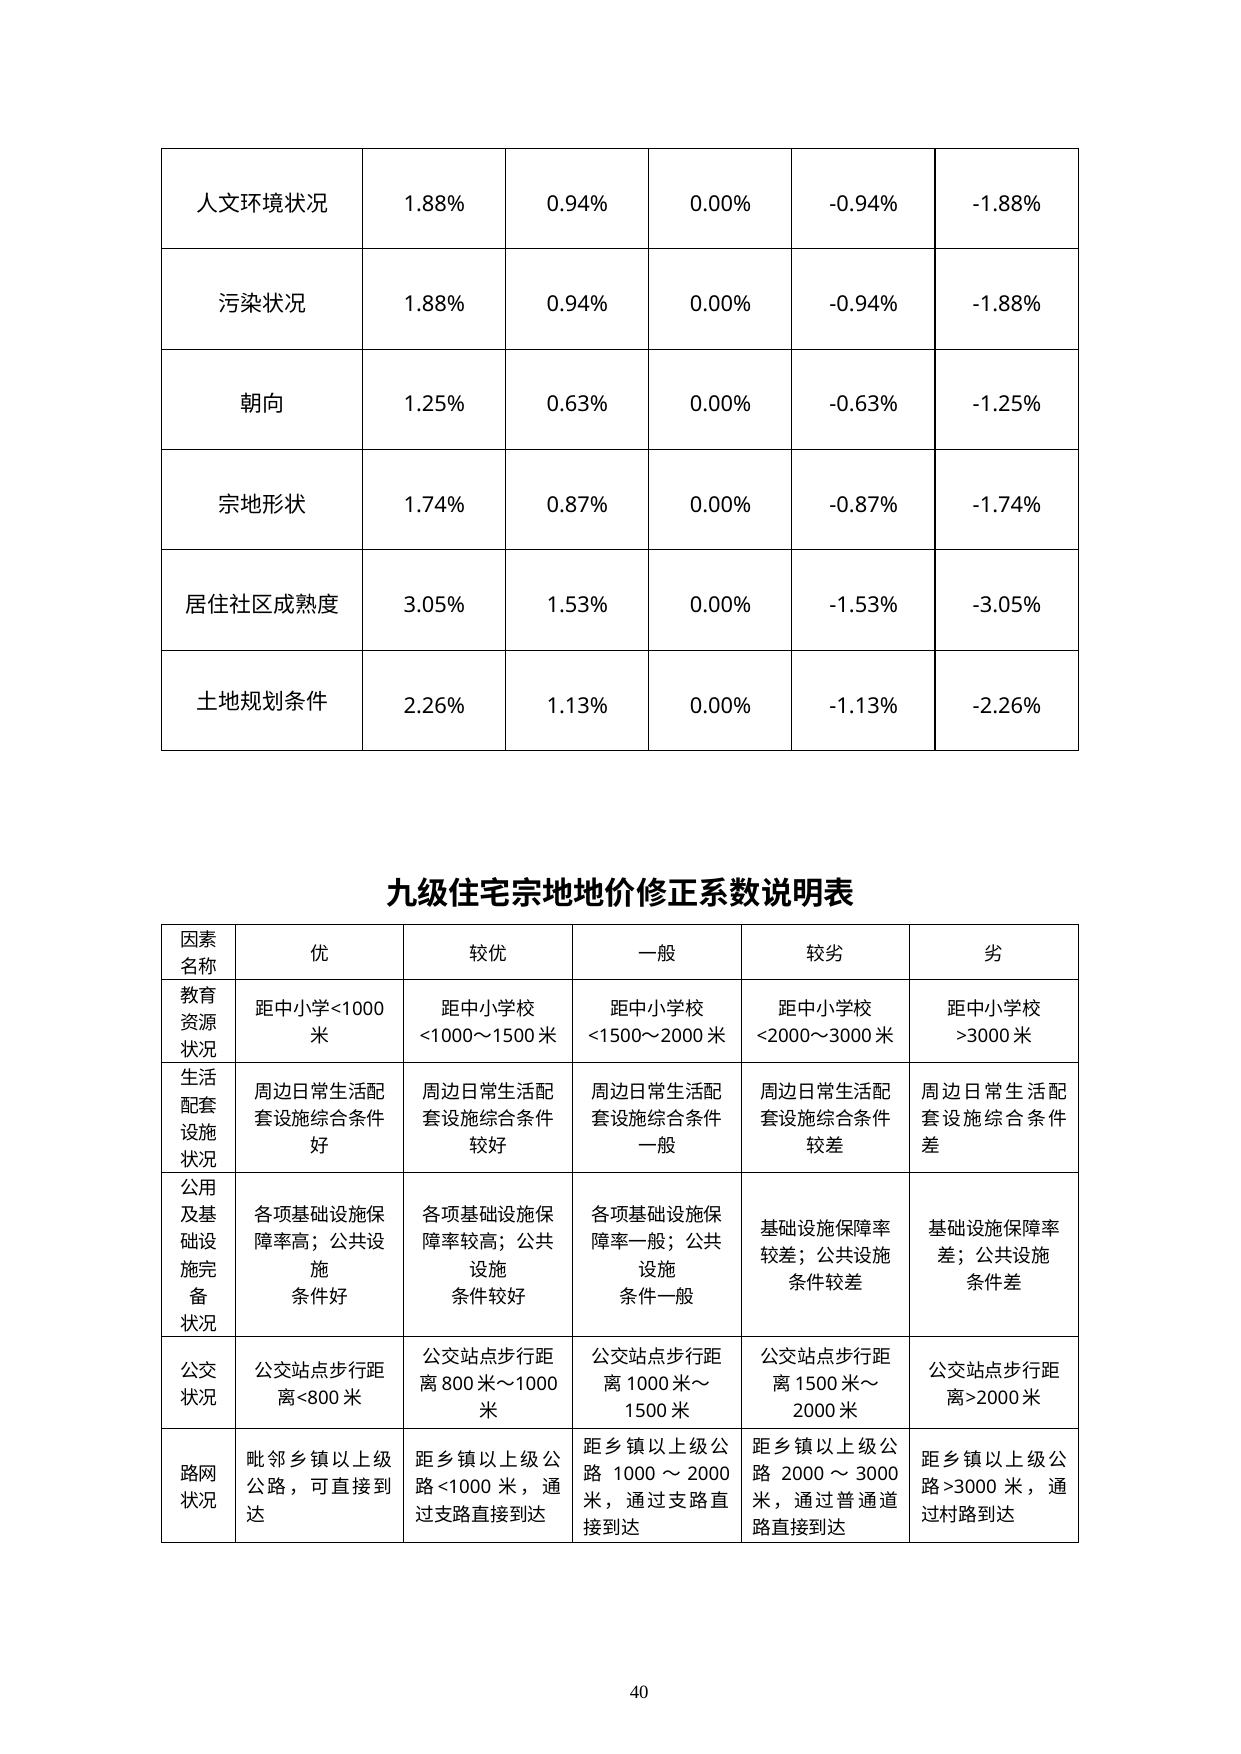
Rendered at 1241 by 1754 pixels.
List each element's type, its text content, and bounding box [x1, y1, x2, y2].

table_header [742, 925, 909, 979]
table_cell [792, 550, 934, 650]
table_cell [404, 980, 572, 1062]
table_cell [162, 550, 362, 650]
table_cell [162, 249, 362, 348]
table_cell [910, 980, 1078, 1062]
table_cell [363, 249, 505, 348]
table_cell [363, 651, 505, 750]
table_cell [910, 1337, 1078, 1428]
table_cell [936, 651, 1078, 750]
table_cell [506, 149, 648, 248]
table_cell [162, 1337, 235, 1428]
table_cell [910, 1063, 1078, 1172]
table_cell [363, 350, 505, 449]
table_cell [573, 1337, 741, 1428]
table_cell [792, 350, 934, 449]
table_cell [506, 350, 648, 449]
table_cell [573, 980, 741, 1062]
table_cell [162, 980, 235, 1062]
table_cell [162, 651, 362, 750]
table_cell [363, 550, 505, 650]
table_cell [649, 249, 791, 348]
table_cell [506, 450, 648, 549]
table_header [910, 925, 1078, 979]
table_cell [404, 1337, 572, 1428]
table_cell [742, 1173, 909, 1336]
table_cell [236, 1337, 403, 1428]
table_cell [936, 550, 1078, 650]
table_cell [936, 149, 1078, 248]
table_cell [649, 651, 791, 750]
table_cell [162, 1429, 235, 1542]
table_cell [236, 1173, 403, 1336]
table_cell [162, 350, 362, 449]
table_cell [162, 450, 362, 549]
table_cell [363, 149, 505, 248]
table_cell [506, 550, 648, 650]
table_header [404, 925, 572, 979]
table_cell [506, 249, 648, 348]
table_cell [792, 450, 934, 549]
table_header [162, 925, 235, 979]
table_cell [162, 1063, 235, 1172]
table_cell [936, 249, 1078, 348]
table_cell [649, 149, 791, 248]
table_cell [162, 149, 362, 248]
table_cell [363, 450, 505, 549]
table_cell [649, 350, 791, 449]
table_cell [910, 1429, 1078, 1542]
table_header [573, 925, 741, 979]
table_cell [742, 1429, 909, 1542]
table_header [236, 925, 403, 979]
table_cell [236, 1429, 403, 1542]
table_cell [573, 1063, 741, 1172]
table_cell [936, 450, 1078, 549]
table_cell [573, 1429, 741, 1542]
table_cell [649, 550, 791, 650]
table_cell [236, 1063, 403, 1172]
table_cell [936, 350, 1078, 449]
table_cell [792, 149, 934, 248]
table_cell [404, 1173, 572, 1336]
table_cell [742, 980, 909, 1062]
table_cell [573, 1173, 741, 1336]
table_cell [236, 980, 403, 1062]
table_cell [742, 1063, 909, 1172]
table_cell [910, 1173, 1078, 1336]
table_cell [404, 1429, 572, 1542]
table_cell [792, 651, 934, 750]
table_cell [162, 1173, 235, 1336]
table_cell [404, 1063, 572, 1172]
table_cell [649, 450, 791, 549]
subtitle 九级住宅宗地地价修正系数说明表 [148, 868, 1092, 913]
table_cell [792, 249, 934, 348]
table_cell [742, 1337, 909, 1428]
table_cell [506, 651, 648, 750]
